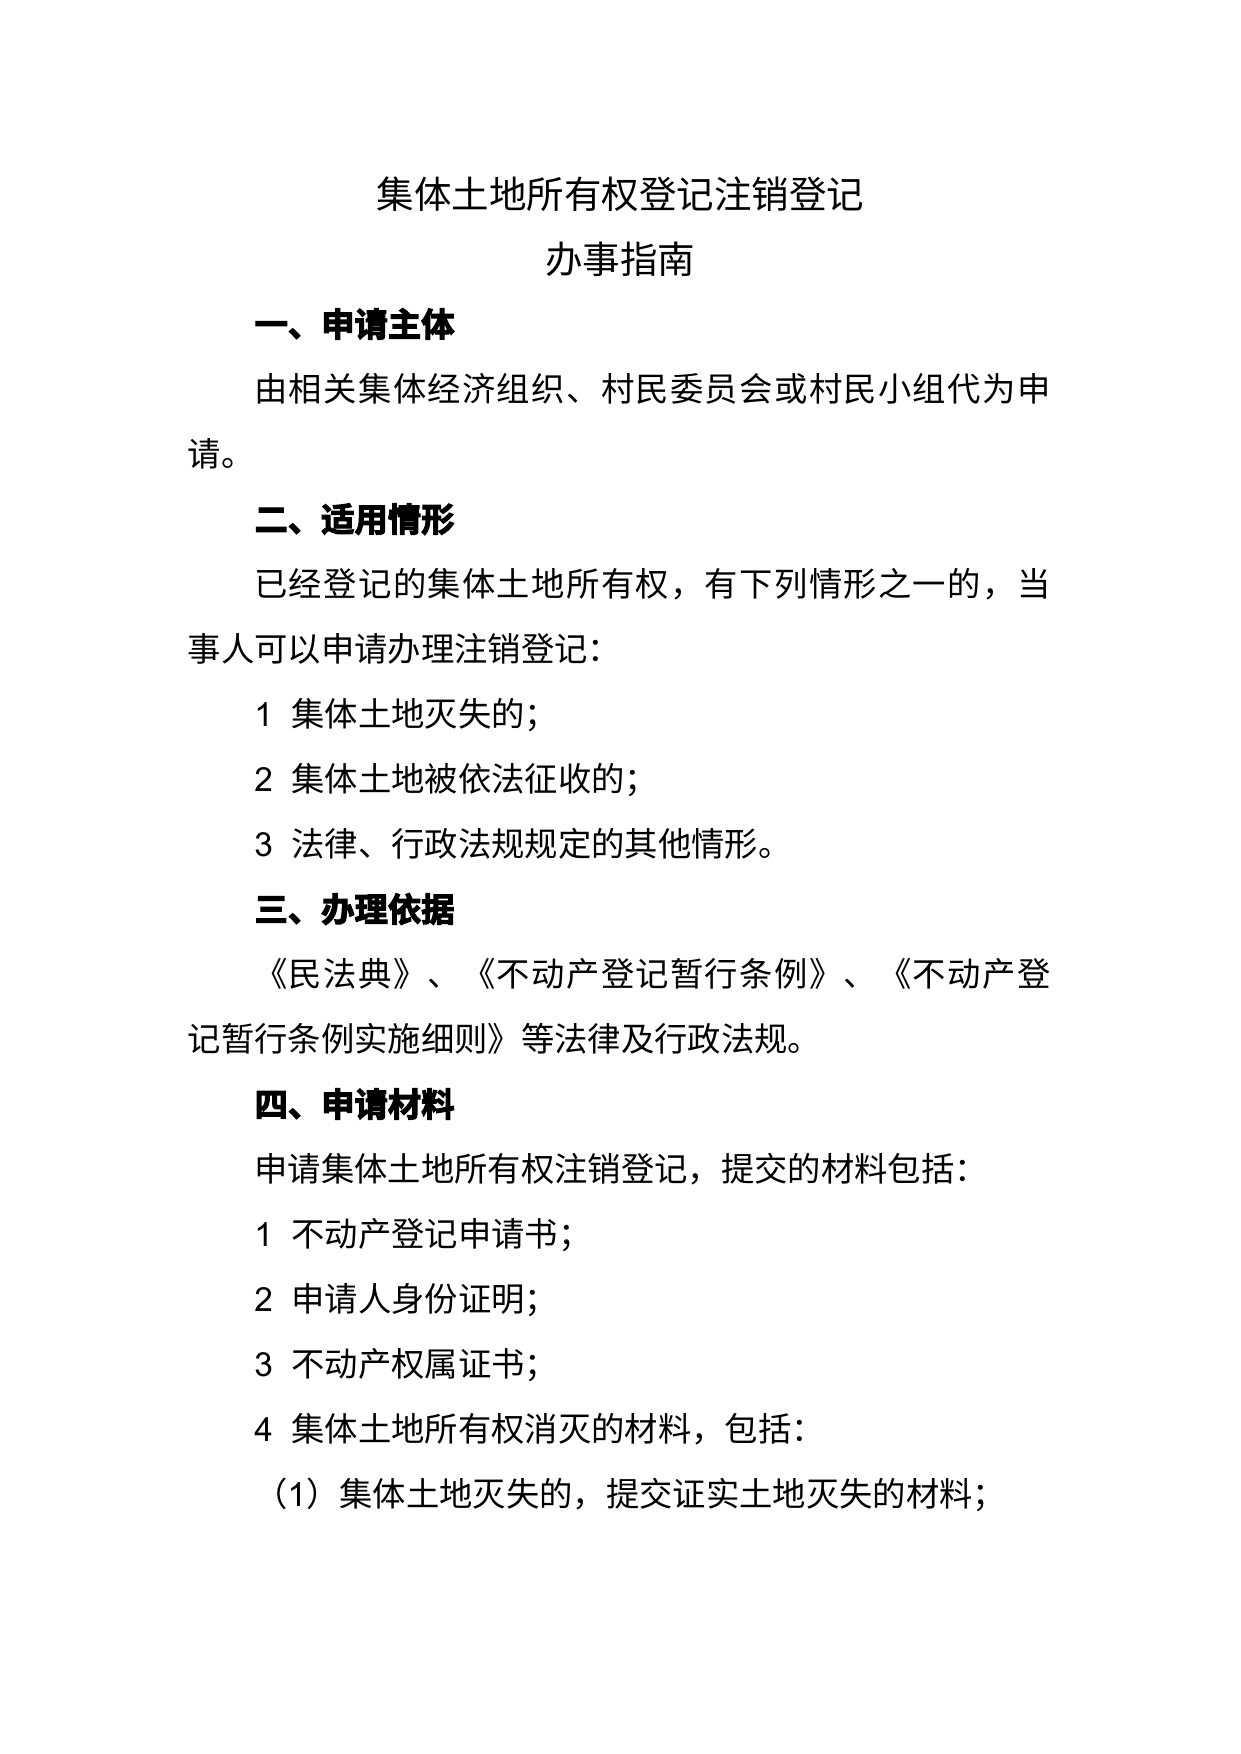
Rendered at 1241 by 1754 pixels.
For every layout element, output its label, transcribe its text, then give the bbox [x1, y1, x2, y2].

text 由相关集体经济组织、村民委员会或村民小组代为申请。 [187, 357, 1053, 487]
text 集体土地所有权登记注销登记 [187, 162, 1053, 227]
text 4 集体土地所有权消灭的材料，包括： [187, 1397, 1053, 1462]
text （1）集体土地灭失的，提交证实土地灭失的材料； [187, 1462, 1053, 1527]
text 办事指南 [187, 227, 1053, 292]
text 三、办理依据 [187, 877, 1053, 942]
text 《民法典》、《不动产登记暂行条例》、《不动产登记暂行条例实施细则》等法律及行政法规。 [187, 942, 1053, 1072]
text 四、申请材料 [187, 1072, 1053, 1137]
text 2 申请人身份证明； [187, 1267, 1053, 1332]
text 1 不动产登记申请书； [187, 1202, 1053, 1267]
text 3 法律、行政法规规定的其他情形。 [187, 812, 1053, 877]
text 2 集体土地被依法征收的； [187, 747, 1053, 812]
text 已经登记的集体土地所有权，有下列情形之一的，当事人可以申请办理注销登记： [187, 552, 1053, 682]
text 二、适用情形 [187, 487, 1053, 552]
text 一、申请主体 [187, 292, 1053, 357]
text 申请集体土地所有权注销登记，提交的材料包括： [187, 1137, 1053, 1202]
text 3 不动产权属证书； [187, 1332, 1053, 1397]
text 1 集体土地灭失的； [187, 682, 1053, 747]
